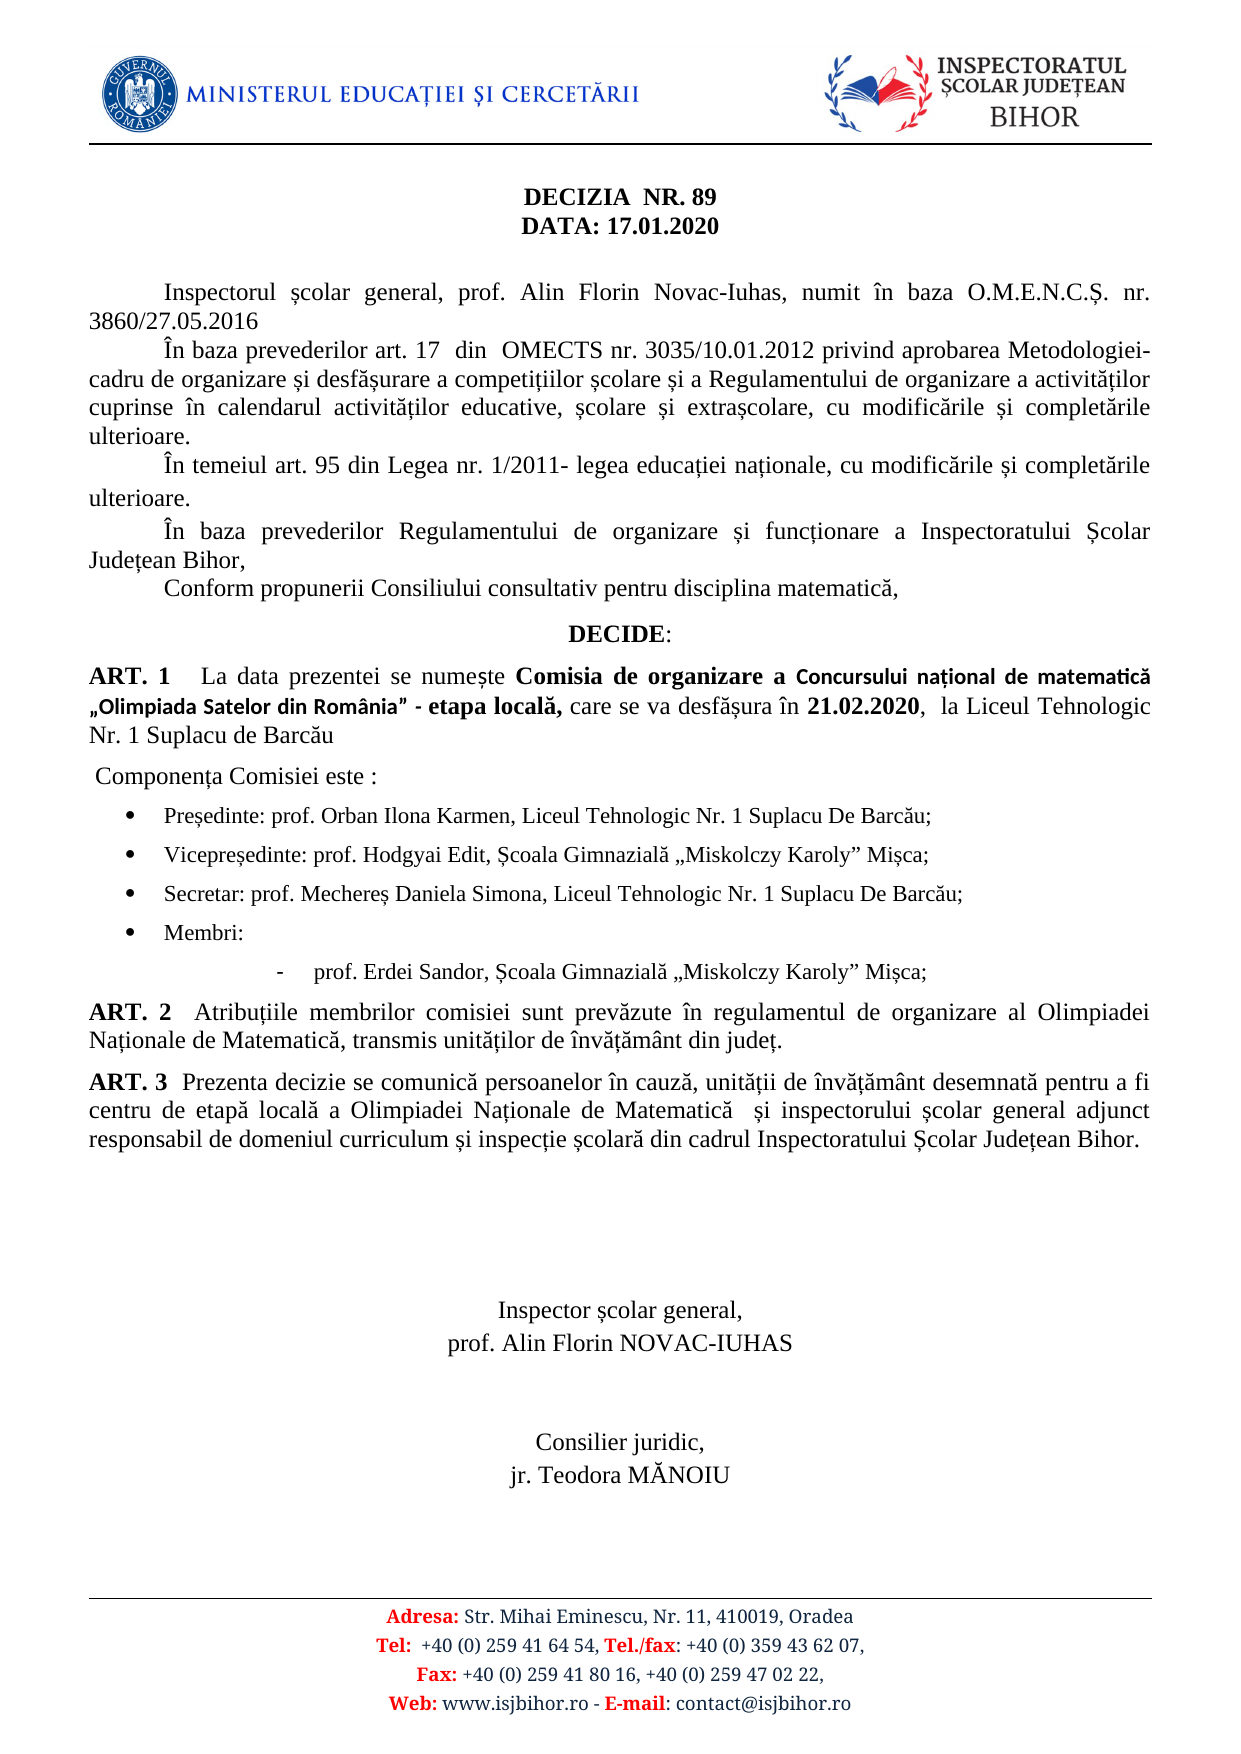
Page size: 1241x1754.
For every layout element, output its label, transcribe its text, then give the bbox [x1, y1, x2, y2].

text În baza prevederilor Regulamentului de organizare și funcționare a Inspectoratului Școlar Județean Bihor, [89, 516, 1152, 573]
text Inspector școlar general, [89, 1295, 1152, 1323]
text DECIZIA NR. 89 [89, 182, 1152, 211]
picture [88, 44, 1152, 142]
text ART. 2 Atribuțiile membrilor comisiei sunt prevăzute în regulamentul de organizare al Olimpiadei Naționale de Matematică, transmis unităților de învățământ din județ. [89, 997, 1152, 1054]
text ART. 1 La data prezentei se numește Comisia de organizare a Concursului național de matematică „Olimpiada Satelor din România” - etapa locală, care se va desfășura în 21.02.2020, la Liceul Tehnologic Nr. 1 Suplacu de Barcău [89, 660, 1152, 748]
text jr. Teodora MĂNOIU [89, 1460, 1152, 1489]
text Consilier juridic, [89, 1427, 1152, 1456]
list Vicepreședinte: prof. Hodgyai Edit, Școala Gimnazială „Miskolczy Karoly” Mișca; [126, 841, 1152, 867]
list Secretar: prof. Mechereș Daniela Simona, Liceul Tehnologic Nr. 1 Suplacu De Barcău; [126, 880, 1152, 906]
list prof. Erdei Sandor, Școala Gimnazială „Miskolczy Karoly” Mișca; [276, 958, 1152, 984]
text DATA: 17.01.2020 [89, 211, 1152, 240]
text Conform propunerii Consiliului consultativ pentru disciplina matematică, [89, 573, 1152, 602]
text În baza prevederilor art. 17 din OMECTS nr. 3035/10.01.2012 privind aprobarea Metodologiei-cadru de organizare și desfășurare a competițiilor școlare și a Regulamentului de organizare a activităților cuprinse în calendarul activităților educative, școlare și extrașcolare, cu modificările și completările ulterioare. [89, 335, 1152, 450]
text DECIDE: [89, 619, 1152, 648]
list Membri: [126, 919, 1152, 945]
text ART. 3 Prezenta decizie se comunică persoanelor în cauză, unității de învățământ desemnată pentru a fi centru de etapă locală a Olimpiadei Naționale de Matematică și inspectorului școlar general adjunct responsabil de domeniul curriculum și inspecție școlară din cadrul Inspectoratului Școlar Județean Bihor. [89, 1067, 1152, 1153]
text Componența Comisiei este : [89, 761, 1152, 790]
text În temeiul art. 95 din Legea nr. 1/2011- legea educației naționale, cu modificările și completările ulterioare. [89, 450, 1152, 512]
list Președinte: prof. Orban Ilona Karmen, Liceul Tehnologic Nr. 1 Suplacu De Barcău; [126, 802, 1152, 829]
text prof. Alin Florin NOVAC-IUHAS [89, 1328, 1152, 1357]
text Inspectorul școlar general, prof. Alin Florin Novac-Iuhas, numit în baza O.M.E.N.C.Ș. nr. 3860/27.05.2016 [89, 277, 1152, 335]
